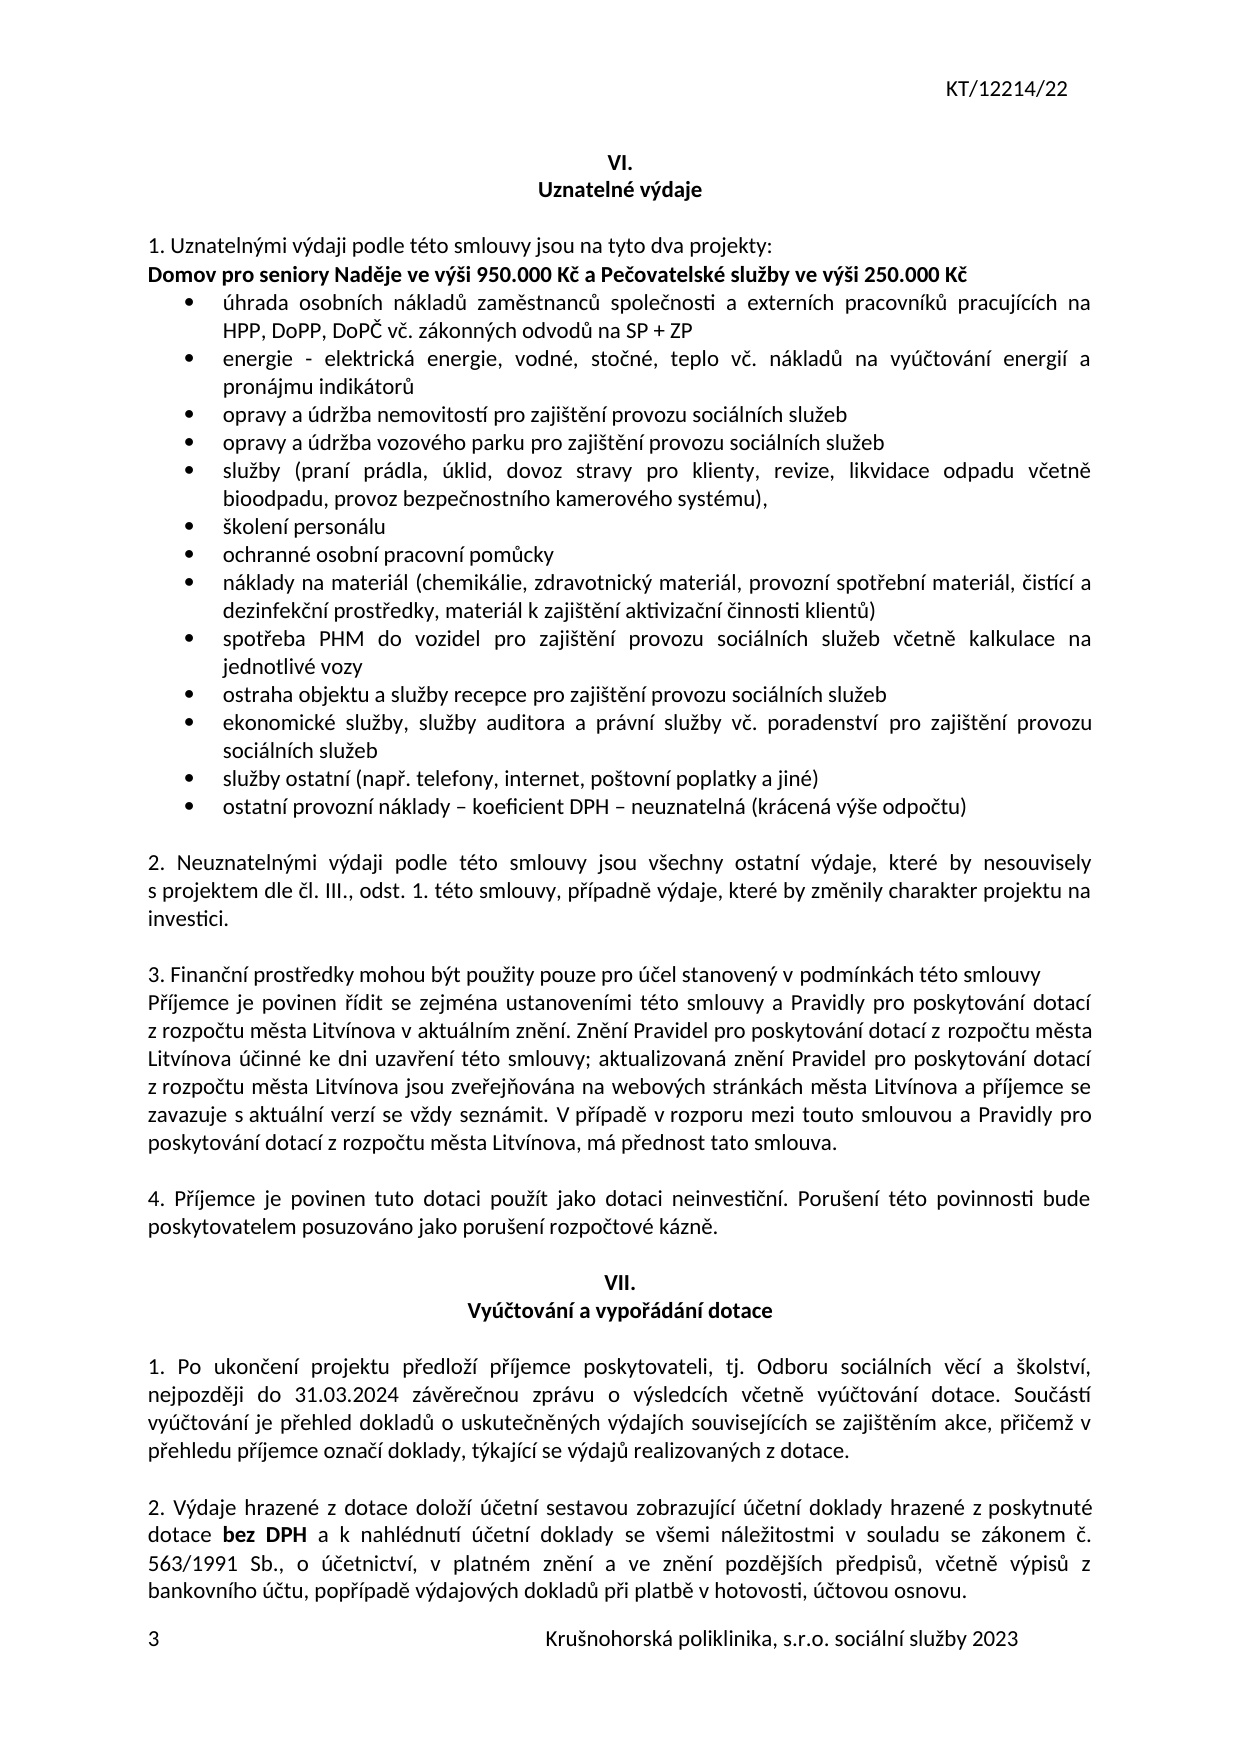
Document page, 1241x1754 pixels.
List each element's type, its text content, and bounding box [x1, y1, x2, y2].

list energie - elektrická energie, vodné, stočné, teplo vč. nákladů na vyúčtování energií a pronájmu indikátorů [185, 344, 1093, 400]
list ochranné osobní pracovní pomůcky [185, 540, 1093, 568]
list opravy a údržba nemovitostí pro zajištění provozu sociálních služeb [185, 400, 1093, 428]
text 1. Po ukončení projektu předloží příjemce poskytovateli, tj. Odboru sociálních věcí a školství, nejpozději do 31.03.2024 závěrečnou zprávu o výsledcích včetně vyúčtování dotace. Součástí vyúčtování je přehled dokladů o uskutečněných výdajích souvisejících se zajištěním akce, přičemž v přehledu příjemce označí doklady, týkající se výdajů realizovaných z dotace. [148, 1352, 1093, 1464]
list náklady na materiál (chemikálie, zdravotnický materiál, provozní spotřební materiál, čistící a dezinfekční prostředky, materiál k zajištění aktivizační činnosti klientů) [185, 568, 1093, 624]
text VI. [148, 148, 1093, 176]
text Domov pro seniory Naděje ve výši 950.000 Kč a Pečovatelské služby ve výši 250.000 Kč [148, 260, 1093, 288]
text Vyúčtování a vypořádání dotace [148, 1296, 1093, 1324]
list školení personálu [185, 512, 1093, 540]
text 3. Finanční prostředky mohou být použity pouze pro účel stanovený v podmínkách této smlouvy [148, 960, 1093, 988]
list služby (praní prádla, úklid, dovoz stravy pro klienty, revize, likvidace odpadu včetně bioodpadu, provoz bezpečnostního kamerového systému), [185, 456, 1093, 512]
list spotřeba PHM do vozidel pro zajištění provozu sociálních služeb včetně kalkulace na jednotlivé vozy [185, 624, 1093, 680]
text Uznatelné výdaje [148, 176, 1093, 204]
text 2. Neuznatelnými výdaji podle této smlouvy jsou všechny ostatní výdaje, které by nesouvisely s projektem dle čl. III., odst. 1. této smlouvy, případně výdaje, které by změnily charakter projektu na investici. [148, 848, 1093, 932]
list opravy a údržba vozového parku pro zajištění provozu sociálních služeb [185, 428, 1093, 456]
list ostatní provozní náklady – koeficient DPH – neuznatelná (krácená výše odpočtu) [185, 792, 1093, 820]
text 4. Příjemce je povinen tuto dotaci použít jako dotaci neinvestiční. Porušení této povinnosti bude poskytovatelem posuzováno jako porušení rozpočtové kázně. [148, 1184, 1093, 1240]
text 1. Uznatelnými výdaji podle této smlouvy jsou na tyto dva projekty: [148, 232, 1093, 260]
list ostraha objektu a služby recepce pro zajištění provozu sociálních služeb [185, 680, 1093, 708]
text Příjemce je povinen řídit se zejména ustanoveními této smlouvy a Pravidly pro poskytování dotací z rozpočtu města Litvínova v aktuálním znění. Znění Pravidel pro poskytování dotací z rozpočtu města Litvínova účinné ke dni uzavření této smlouvy; aktualizovaná znění Pravidel pro poskytování dotací z rozpočtu města Litvínova jsou zveřejňována na webových stránkách města Litvínova a příjemce se zavazuje s aktuální verzí se vždy seznámit. V případě v rozporu mezi touto smlouvou a Pravidly pro poskytování dotací z rozpočtu města Litvínova, má přednost tato smlouva. [148, 988, 1093, 1156]
list služby ostatní (např. telefony, internet, poštovní poplatky a jiné) [185, 764, 1093, 792]
text 2. Výdaje hrazené z dotace doloží účetní sestavou zobrazující účetní doklady hrazené z poskytnuté dotace bez DPH a k nahlédnutí účetní doklady se všemi náležitostmi v souladu se zákonem č. 563/1991 Sb., o účetnictví, v platném znění a ve znění pozdějších předpisů, včetně výpisů z bankovního účtu, popřípadě výdajových dokladů při platbě v hotovosti, účtovou osnovu. [148, 1493, 1093, 1605]
list ekonomické služby, služby auditora a právní služby vč. poradenství pro zajištění provozu sociálních služeb [185, 708, 1093, 764]
text VII. [148, 1268, 1093, 1296]
list úhrada osobních nákladů zaměstnanců společnosti a externích pracovníků pracujících na HPP, DoPP, DoPČ vč. zákonných odvodů na SP + ZP [185, 288, 1093, 344]
